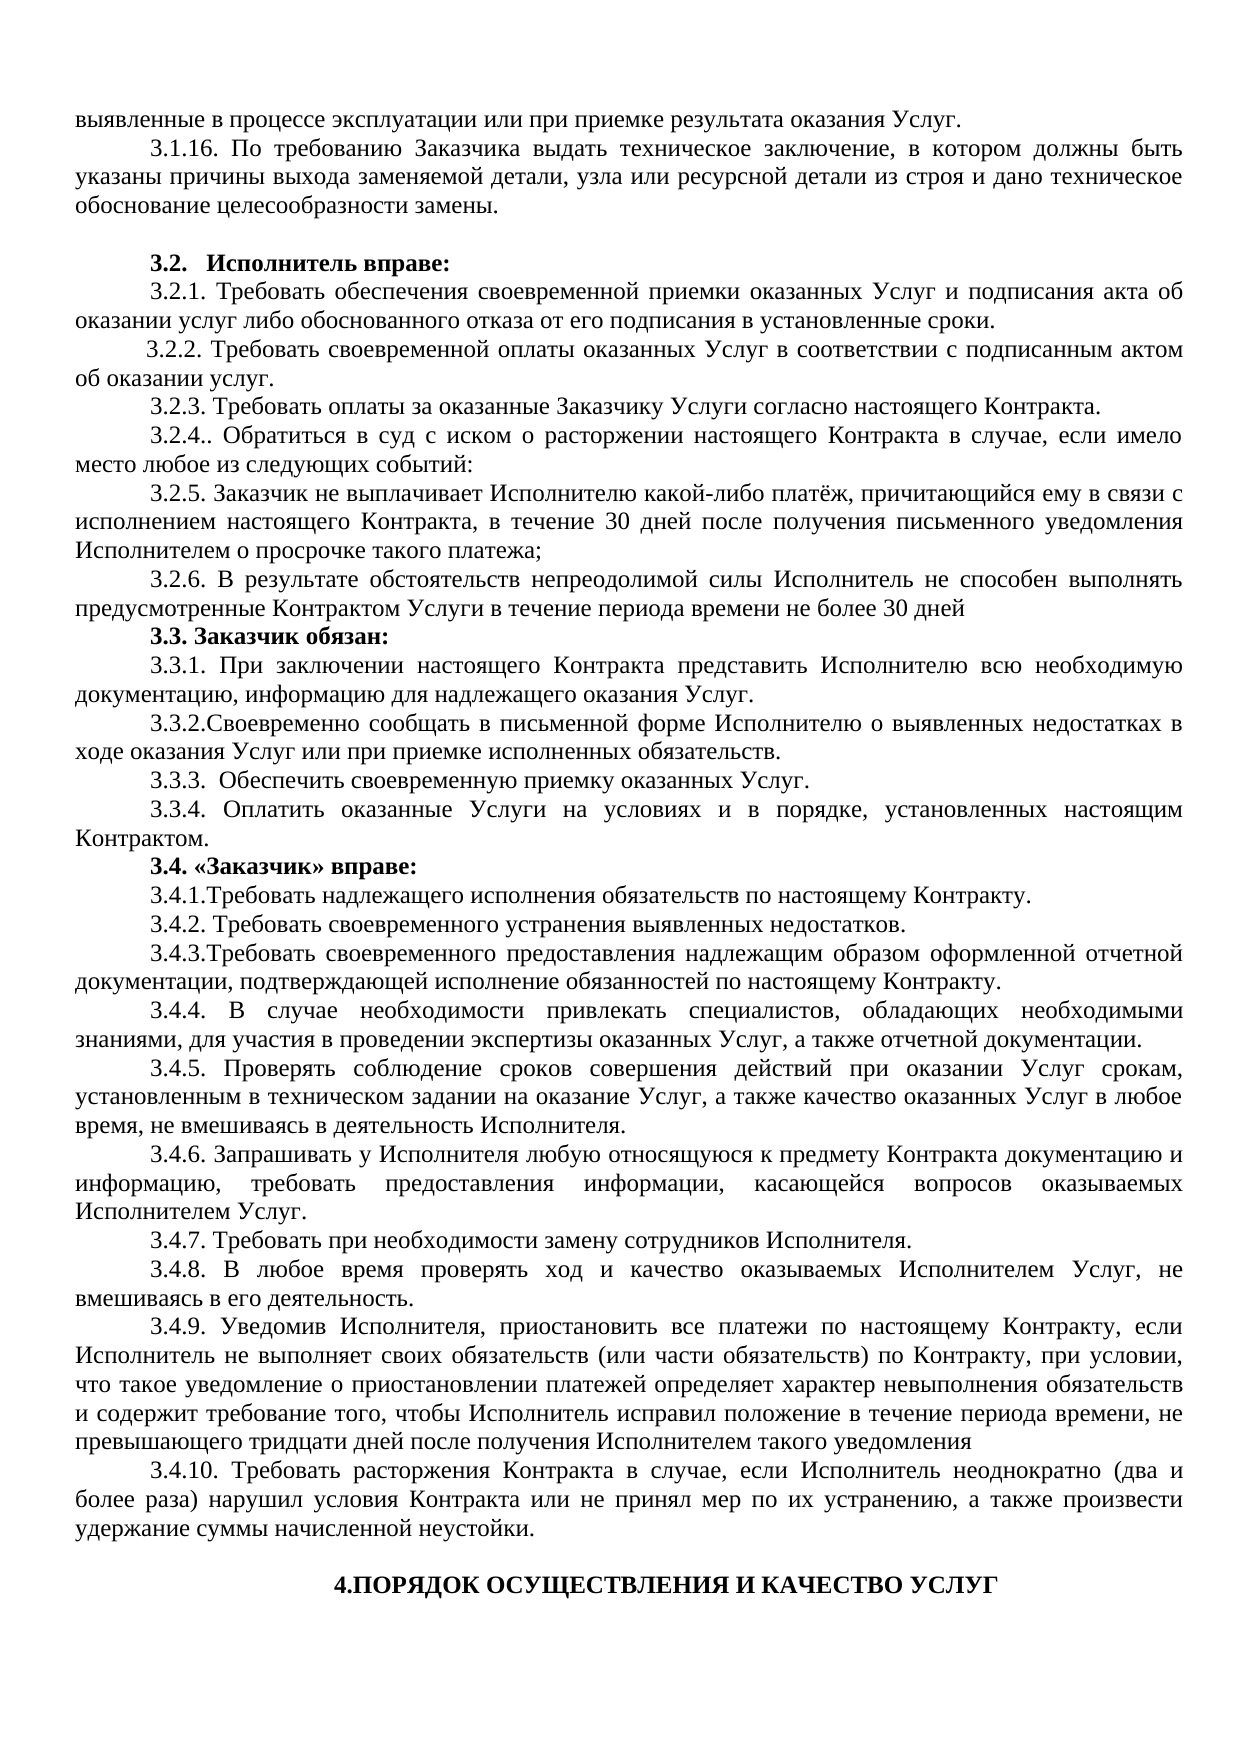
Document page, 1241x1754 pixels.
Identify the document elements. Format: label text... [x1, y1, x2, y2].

text 3.4.10. Требовать расторжения Контракта в случае, если Исполнитель неоднократно (два и более раза) нарушил условия Контракта или не принял мер по их устранению, а также произвести удержание суммы начисленной неустойки. [75, 1455, 1184, 1541]
text 3.3.2.Своевременно сообщать в письменной форме Исполнителю о выявленных недостатках в ходе оказания Услуг или при приемке исполненных обязательств. [75, 708, 1184, 765]
text 3.2.4.. Обратиться в суд с иском о расторжении настоящего Контракта в случае, если имело место любое из следующих событий: [75, 420, 1184, 478]
text 3.1.16. По требованию Заказчика выдать техническое заключение, в котором должны быть указаны причины выхода заменяемой детали, узла или ресурсной детали из строя и дано техническое обоснование целесообразности замены. [75, 133, 1184, 219]
text 3.4.5. Проверять соблюдение сроков совершения действий при оказании Услуг срокам, установленным в техническом задании на оказание Услуг, а также качество оказанных Услуг в любое время, не вмешиваясь в деятельность Исполнителя. [75, 1053, 1184, 1139]
text 3.4.2. Требовать своевременного устранения выявленных недостатков. [75, 909, 1184, 938]
text 3.3. Заказчик обязан: [75, 621, 1184, 650]
text 3.4.7. Требовать при необходимости замену сотрудников Исполнителя. [75, 1225, 1184, 1254]
text 3.2.6. В результате обстоятельств непреодолимой силы Исполнитель не способен выполнять предусмотренные Контрактом Услуги в течение периода времени не более 30 дней [75, 564, 1184, 621]
text 4.ПОРЯДОК ОСУЩЕСТВЛЕНИЯ И КАЧЕСТВО УСЛУГ [75, 1570, 1184, 1599]
text 3.2. Исполнитель вправе: [75, 248, 1184, 276]
text 3.4. «Заказчик» вправе: [75, 851, 1184, 880]
text 3.3.1. При заключении настоящего Контракта представить Исполнителю всю необходимую документацию, информацию для надлежащего оказания Услуг. [75, 650, 1184, 708]
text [75, 104, 1184, 133]
text 3.2.1. Требовать обеспечения своевременной приемки оказанных Услуг и подписания акта об оказании услуг либо обоснованного отказа от его подписания в установленные сроки. [75, 276, 1184, 334]
text 3.4.3.Требовать своевременного предоставления надлежащим образом оформленной отчетной документации, подтверждающей исполнение обязанностей по настоящему Контракту. [75, 938, 1184, 995]
text 3.3.3. Обеспечить своевременную приемку оказанных Услуг. [75, 765, 1184, 794]
text 3.2.3. Требовать оплаты за оказанные Заказчику Услуги согласно настоящего Контракта. [75, 391, 1184, 420]
text 3.4.1.Требовать надлежащего исполнения обязательств по настоящему Контракту. [75, 880, 1184, 909]
text 3.4.4. В случае необходимости привлекать специалистов, обладающих необходимыми знаниями, для участия в проведении экспертизы оказанных Услуг, а также отчетной документации. [75, 995, 1184, 1053]
text 3.2.2. Требовать своевременной оплаты оказанных Услуг в соответствии с подписанным актом об оказании услуг. [75, 334, 1184, 391]
text 3.3.4. Оплатить оказанные Услуги на условиях и в порядке, установленных настоящим Контрактом. [75, 794, 1184, 851]
text 3.2.5. Заказчик не выплачивает Исполнителю какой-либо платёж, причитающийся ему в связи с исполнением настоящего Контракта, в течение 30 дней после получения письменного уведомления Исполнителем о просрочке такого платежа; [75, 478, 1184, 564]
text 3.4.9. Уведомив Исполнителя, приостановить все платежи по настоящему Контракту, если Исполнитель не выполняет своих обязательств (или части обязательств) по Контракту, при условии, что такое уведомление о приостановлении платежей определяет характер невыполнения обязательств и содержит требование того, чтобы Исполнитель исправил положение в течение периода времени, не превышающего тридцати дней после получения Исполнителем такого уведомления [75, 1311, 1184, 1455]
text 3.4.8. В любое время проверять ход и качество оказываемых Исполнителем Услуг, не вмешиваясь в его деятельность. [75, 1254, 1184, 1311]
text 3.4.6. Запрашивать у Исполнителя любую относящуюся к предмету Контракта документацию и информацию, требовать предоставления информации, касающейся вопросов оказываемых Исполнителем Услуг. [75, 1139, 1184, 1225]
